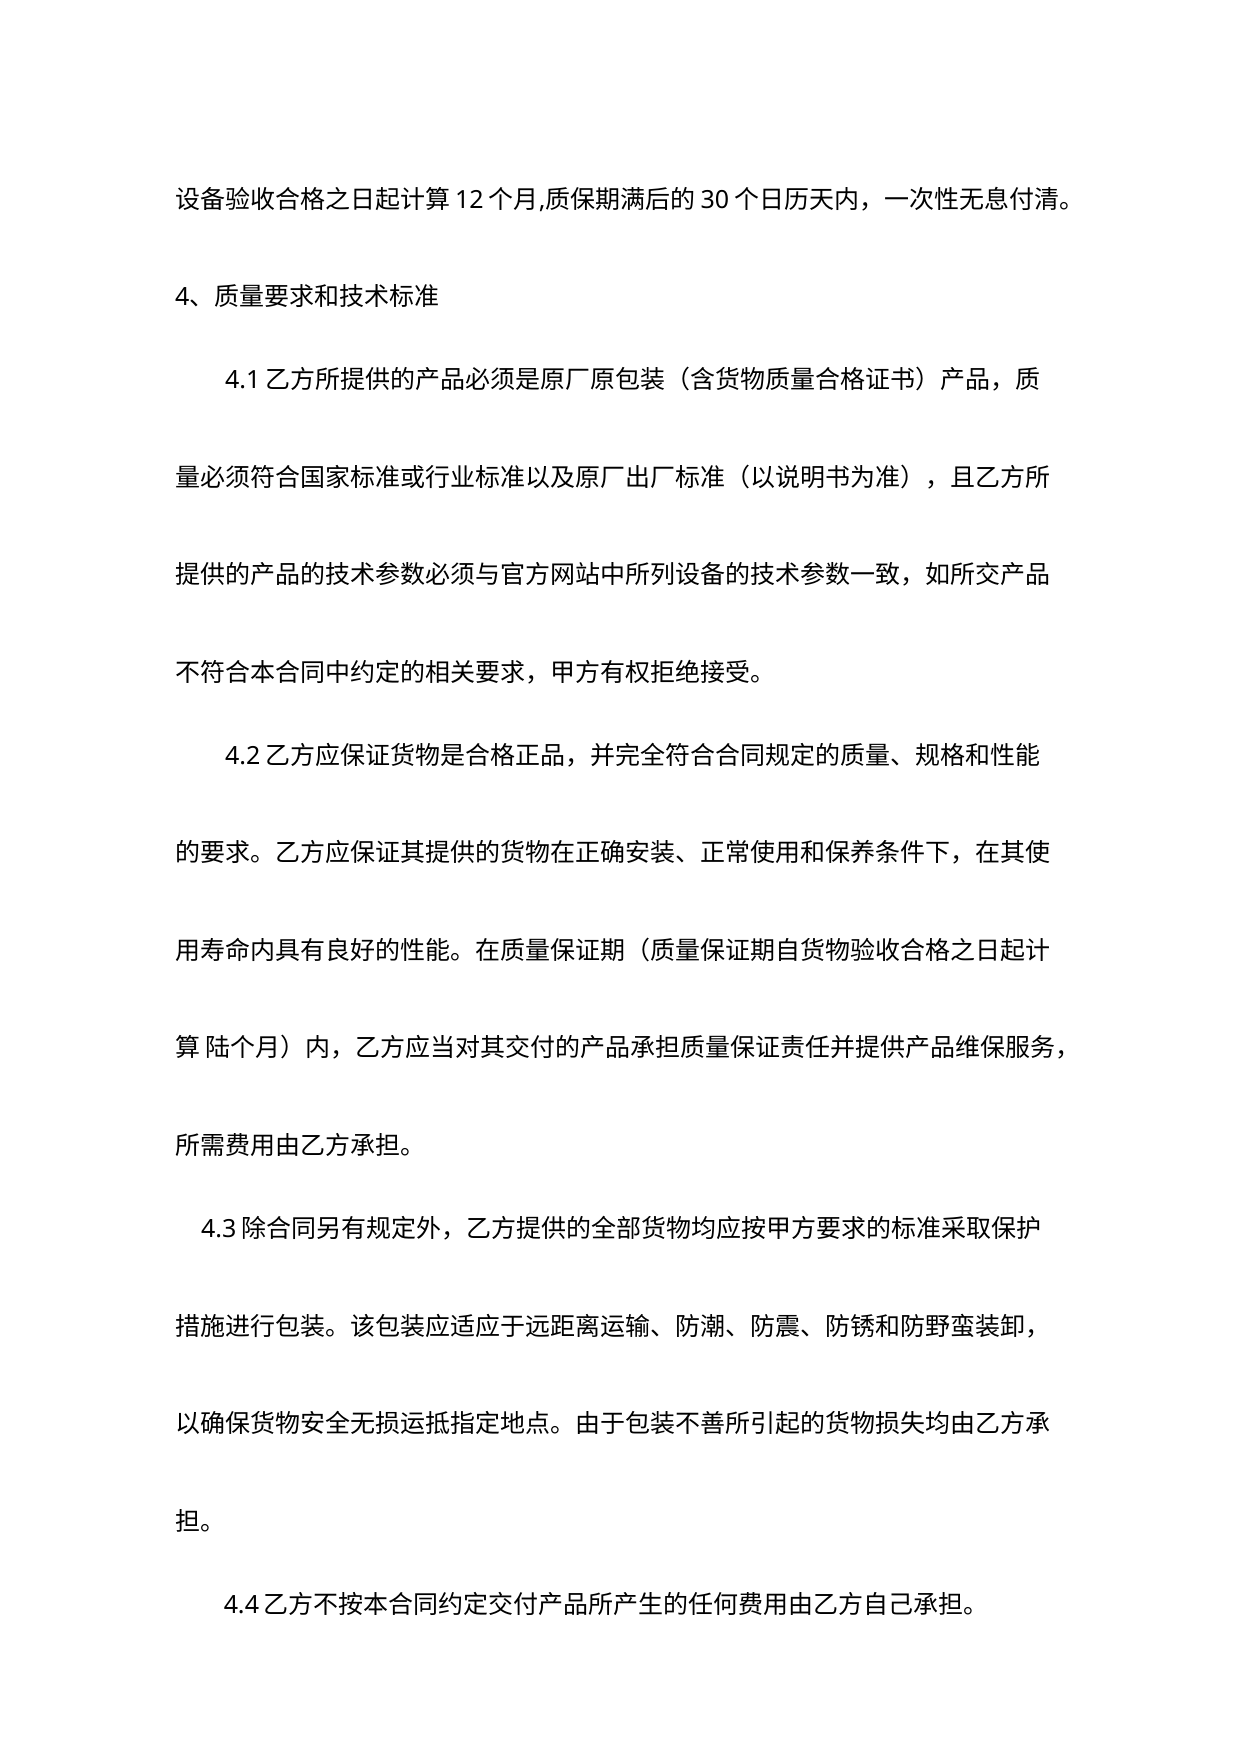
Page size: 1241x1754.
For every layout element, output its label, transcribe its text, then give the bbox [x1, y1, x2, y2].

text 4.4乙方不按本合同约定交付产品所产生的任何费用由乙方自己承担。 [175, 1570, 1065, 1635]
text 4.3除合同另有规定外，乙方提供的全部货物均应按甲方要求的标准采取保护措施进行包装。该包装应适应于远距离运输、防潮、防震、防锈和防野蛮装卸，以确保货物安全无损运抵指定地点。由于包装不善所引起的货物损失均由乙方承担。 [175, 1194, 1065, 1552]
text 4.2乙方应保证货物是合格正品，并完全符合合同规定的质量、规格和性能的要求。乙方应保证其提供的货物在正确安装、正常使用和保养条件下，在其使用寿命内具有良好的性能。在质量保证期（质量保证期自货物验收合格之日起计算 陆个月）内，乙方应当对其交付的产品承担质量保证责任并提供产品维保服务，所需费用由乙方承担。 [175, 721, 1065, 1176]
text 4.1乙方所提供的产品必须是原厂原包装（含货物质量合格证书）产品，质量必须符合国家标准或行业标准以及原厂出厂标准（以说明书为准），且乙方所提供的产品的技术参数必须与官方网站中所列设备的技术参数一致，如所交产品不符合本合同中约定的相关要求，甲方有权拒绝接受。 [175, 345, 1065, 703]
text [175, 165, 1065, 327]
